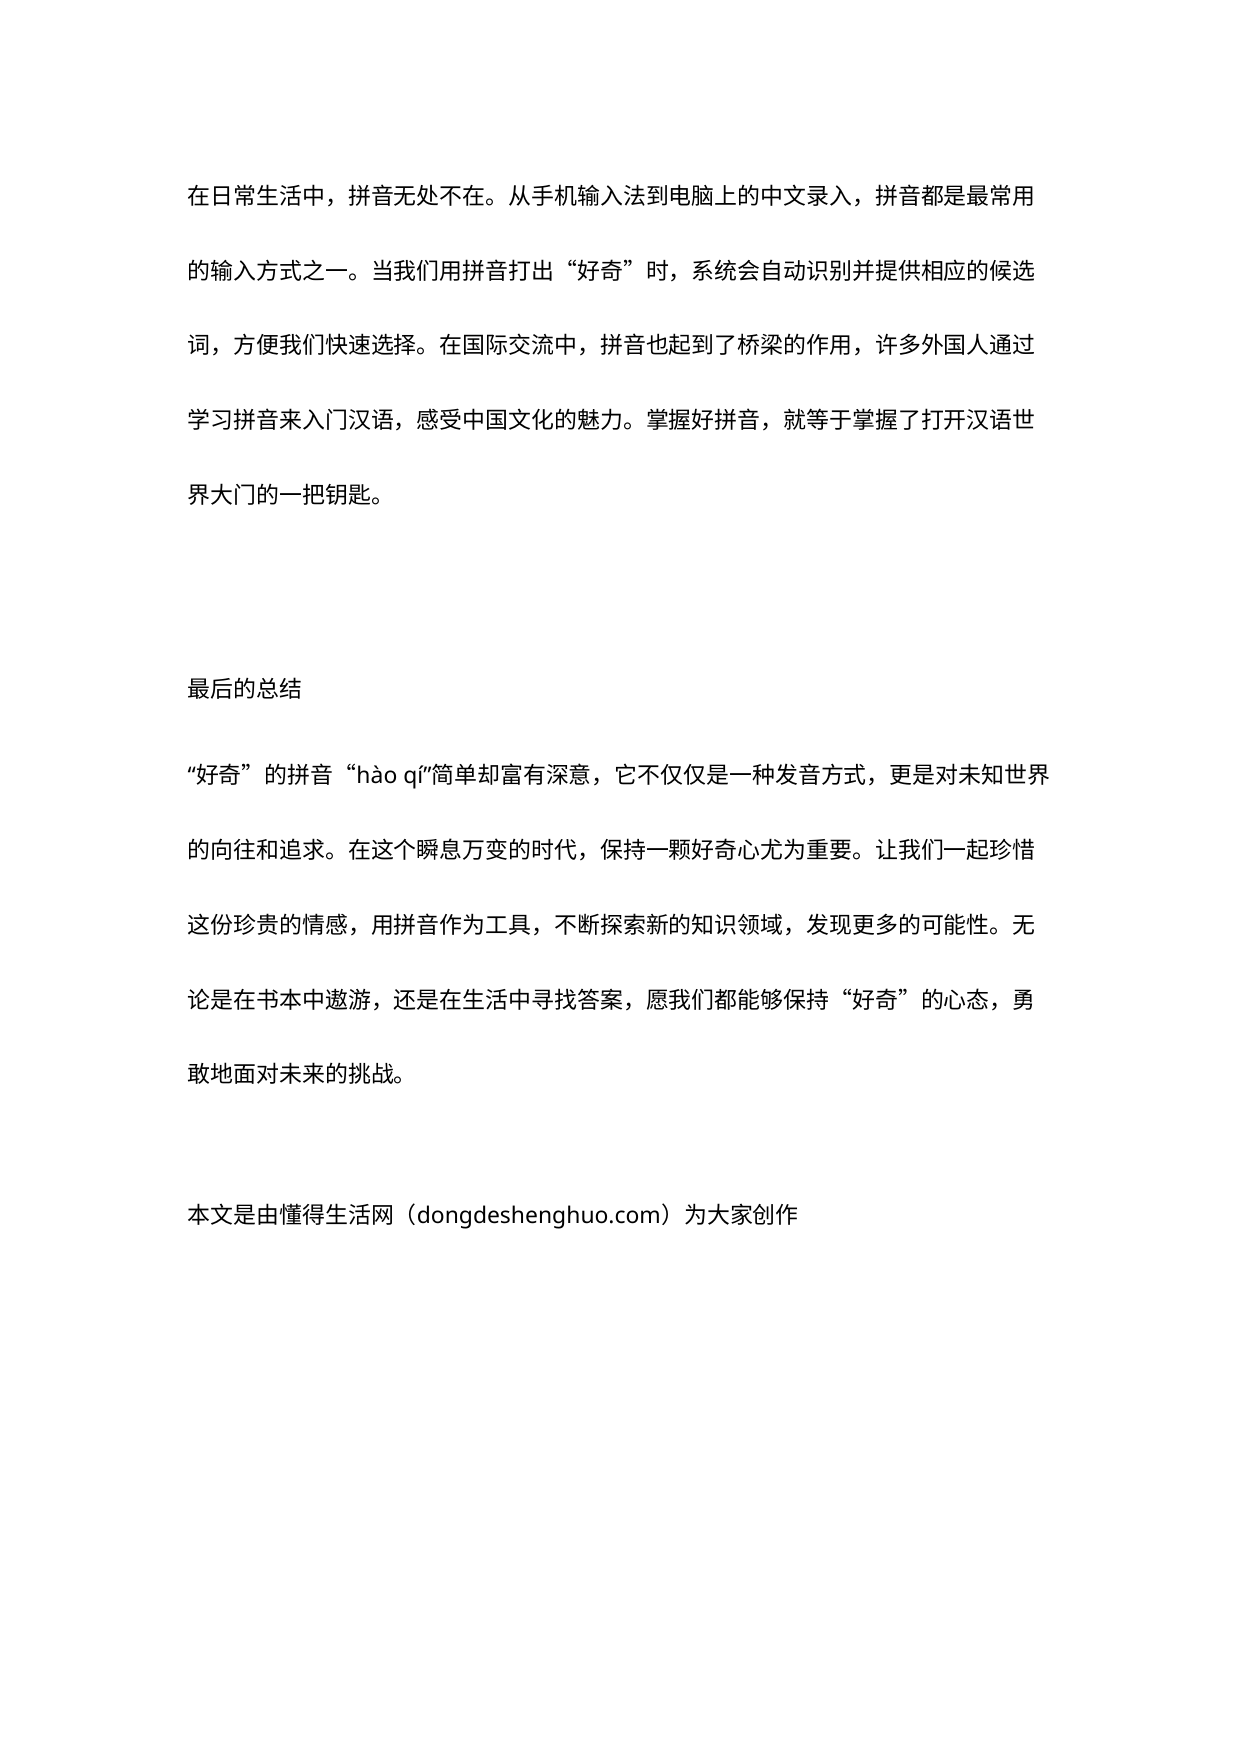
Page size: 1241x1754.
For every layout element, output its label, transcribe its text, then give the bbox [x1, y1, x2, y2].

text 最后的总结 [187, 655, 1053, 720]
text 本文是由懂得生活网（dongdeshenghuo.com）为大家创作 [187, 1181, 1053, 1246]
text 在日常生活中，拼音无处不在。从手机输入法到电脑上的中文录入，拼音都是最常用的输入方式之一。当我们用拼音打出“好奇”时，系统会自动识别并提供相应的候选词，方便我们快速选择。在国际交流中，拼音也起到了桥梁的作用，许多外国人通过学习拼音来入门汉语，感受中国文化的魅力。掌握好拼音，就等于掌握了打开汉语世界大门的一把钥匙。 [187, 162, 1053, 526]
text “好奇”的拼音“hào qí”简单却富有深意，它不仅仅是一种发音方式，更是对未知世界的向往和追求。在这个瞬息万变的时代，保持一颗好奇心尤为重要。让我们一起珍惜这份珍贵的情感，用拼音作为工具，不断探索新的知识领域，发现更多的可能性。无论是在书本中遨游，还是在生活中寻找答案，愿我们都能够保持“好奇”的心态，勇敢地面对未来的挑战。 [187, 742, 1053, 1105]
